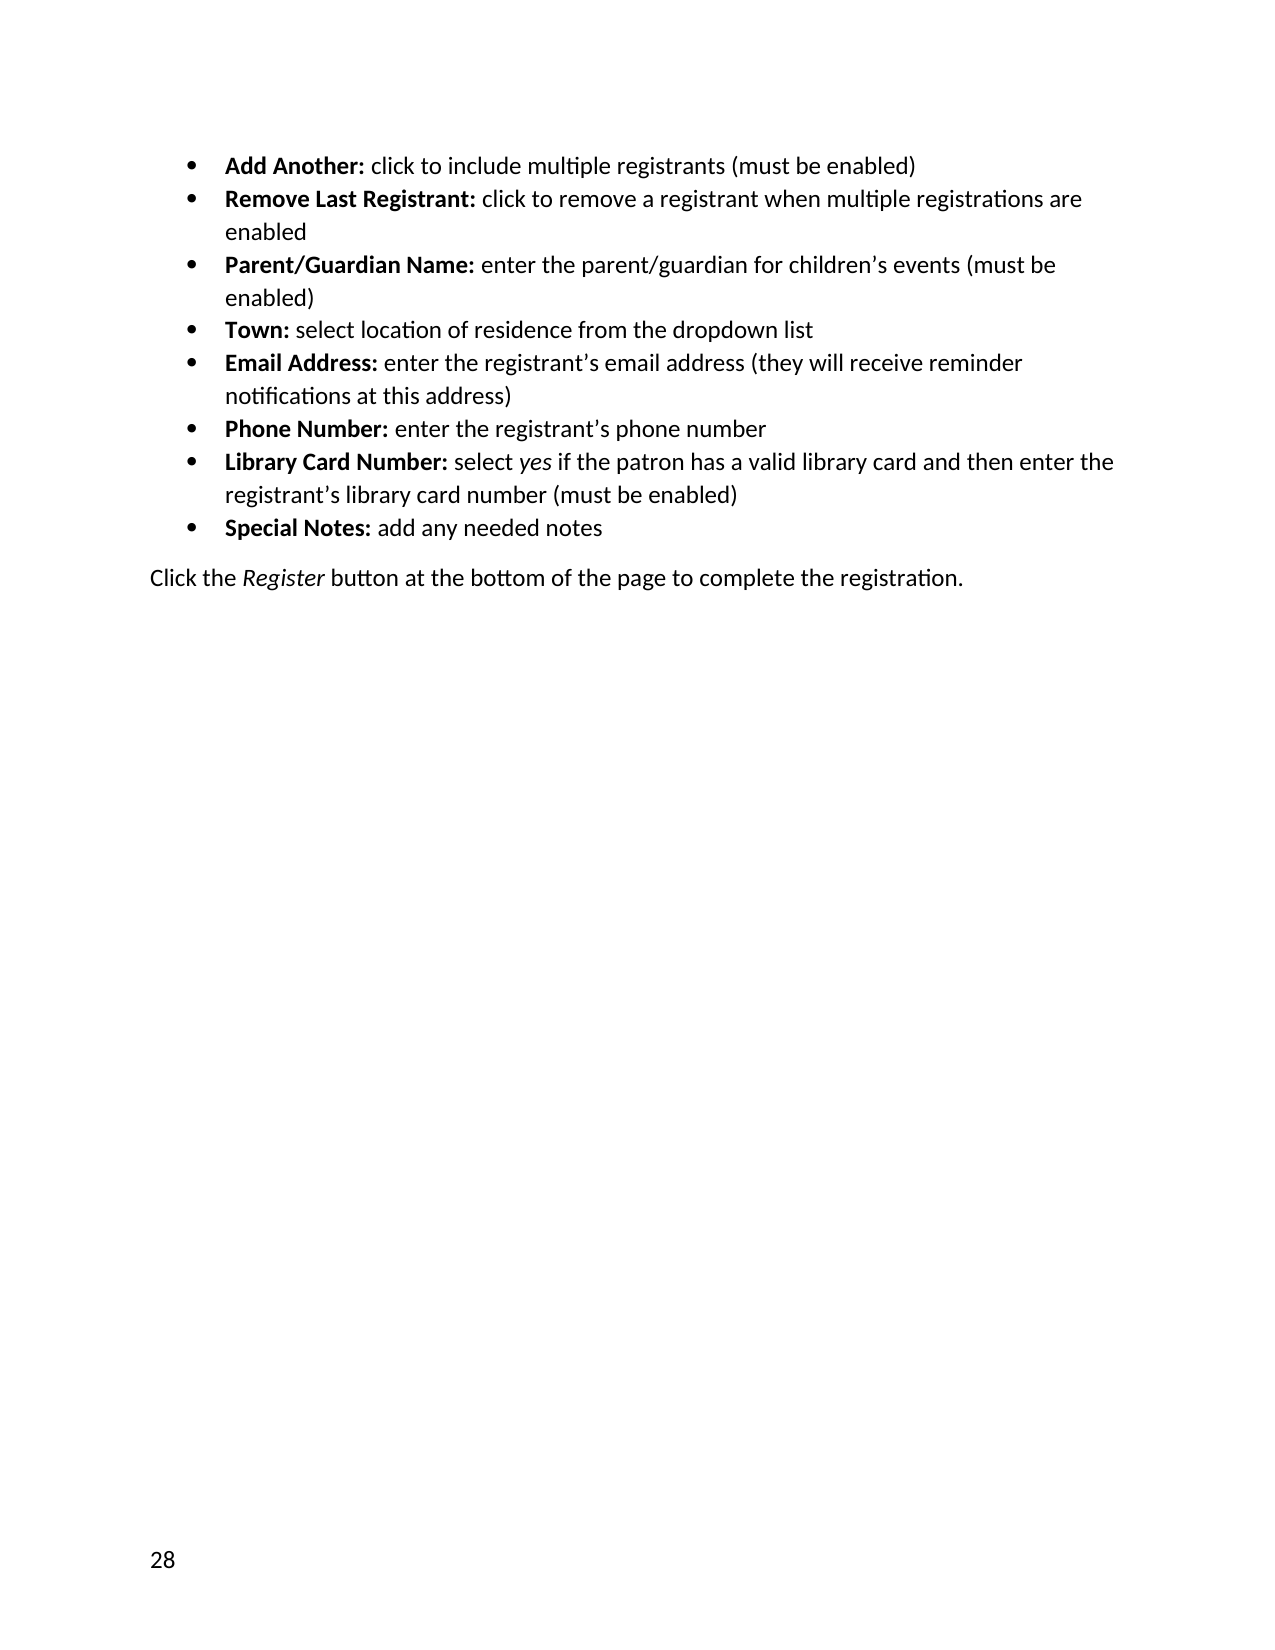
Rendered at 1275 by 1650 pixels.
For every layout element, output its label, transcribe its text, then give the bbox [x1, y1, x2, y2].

list Email Address: enter the registrant’s email address (they will receive reminder notifications at this address) [187, 347, 1125, 411]
list Special Notes: add any needed notes [187, 512, 1125, 543]
list Remove Last Registrant: click to remove a registrant when multiple registrations are enabled [187, 183, 1125, 246]
list Add Another: click to include multiple registrants (must be enabled) [187, 150, 1125, 181]
list Library Card Number: select yes if the patron has a valid library card and then enter the registrant’s library card number (must be enabled) [187, 446, 1125, 510]
list Parent/Guardian Name: enter the parent/guardian for children’s events (must be enabled) [187, 249, 1125, 312]
list Phone Number: enter the registrant’s phone number [187, 413, 1125, 444]
text Click the Register button at the bottom of the page to complete the registration. [150, 562, 1125, 592]
list Town: select location of residence from the dropdown list [187, 314, 1125, 345]
